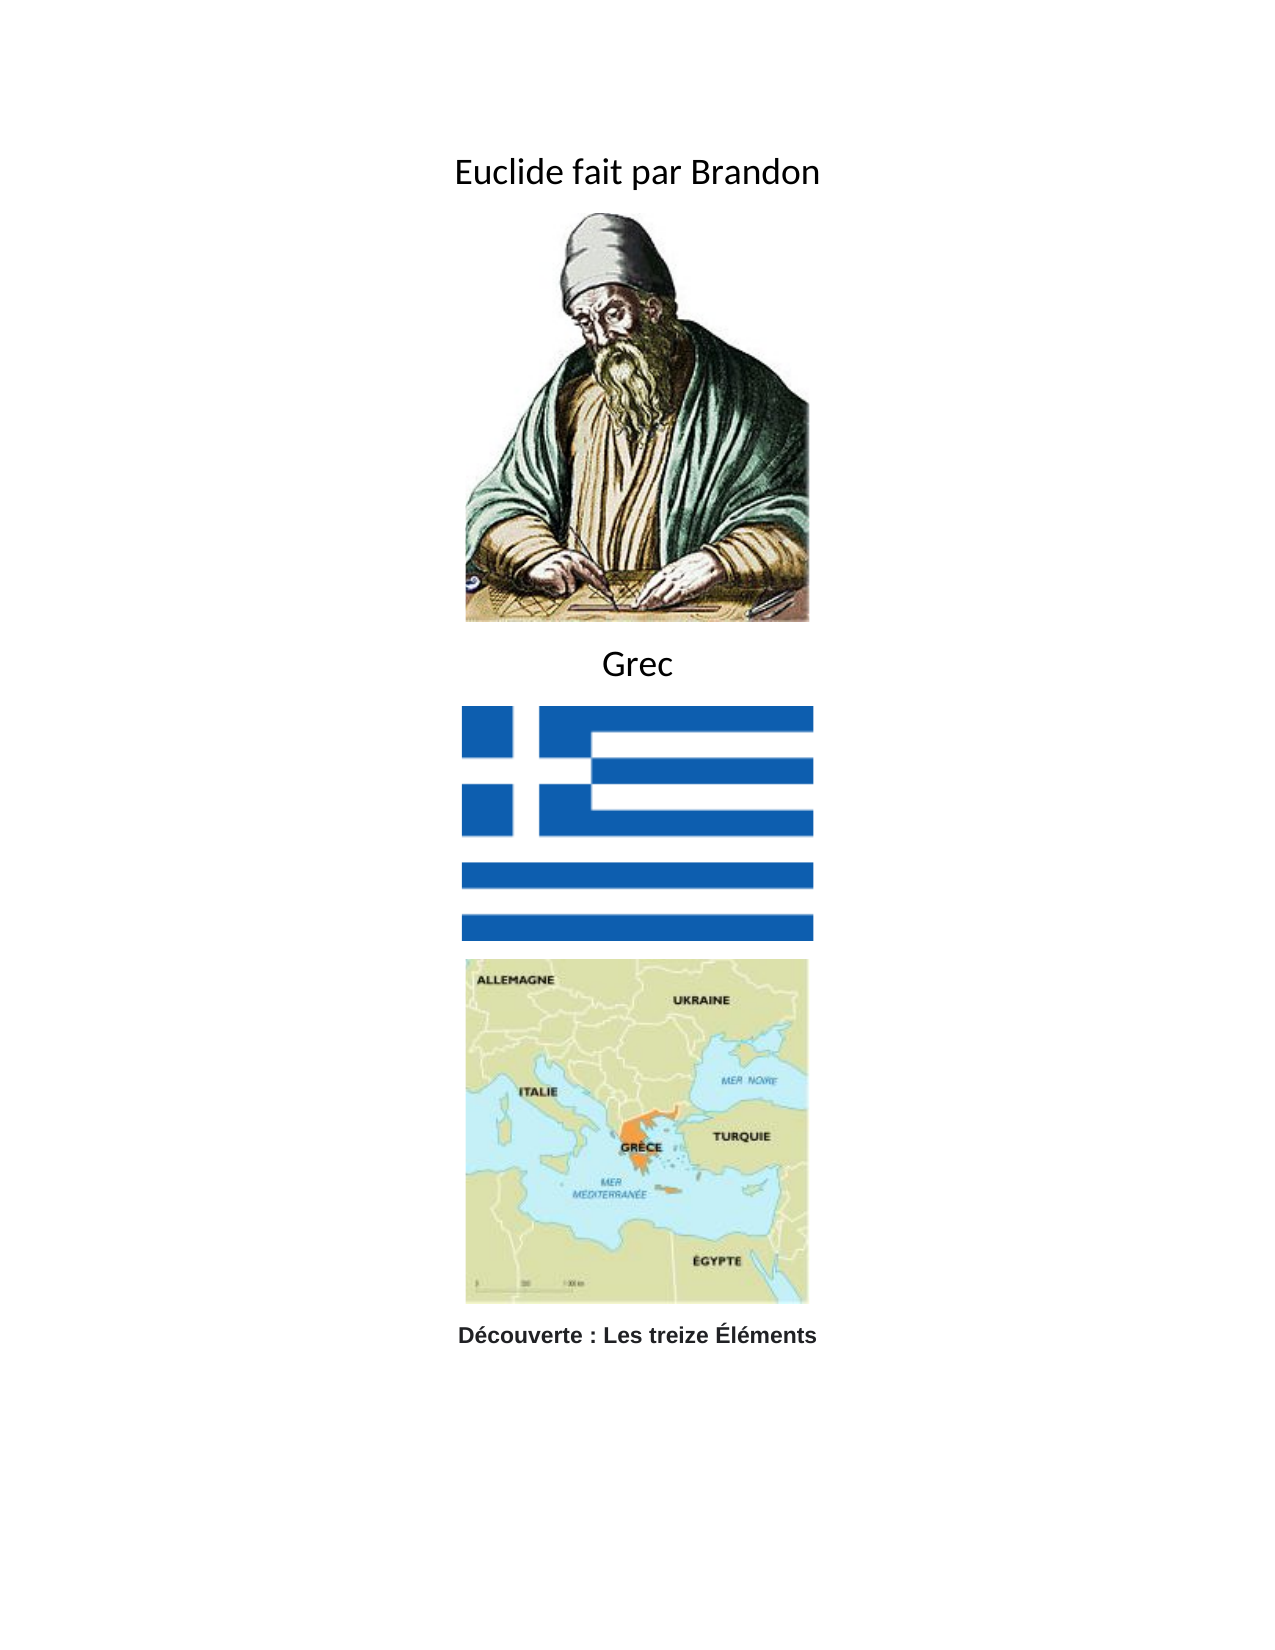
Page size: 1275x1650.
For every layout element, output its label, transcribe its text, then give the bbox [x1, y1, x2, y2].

picture [461, 706, 814, 941]
picture [465, 959, 810, 1304]
text Grec [148, 640, 1127, 686]
text Euclide fait par Brandon [148, 148, 1127, 193]
picture [465, 213, 810, 622]
text Découverte : Les treize Éléments [148, 1322, 1127, 1349]
